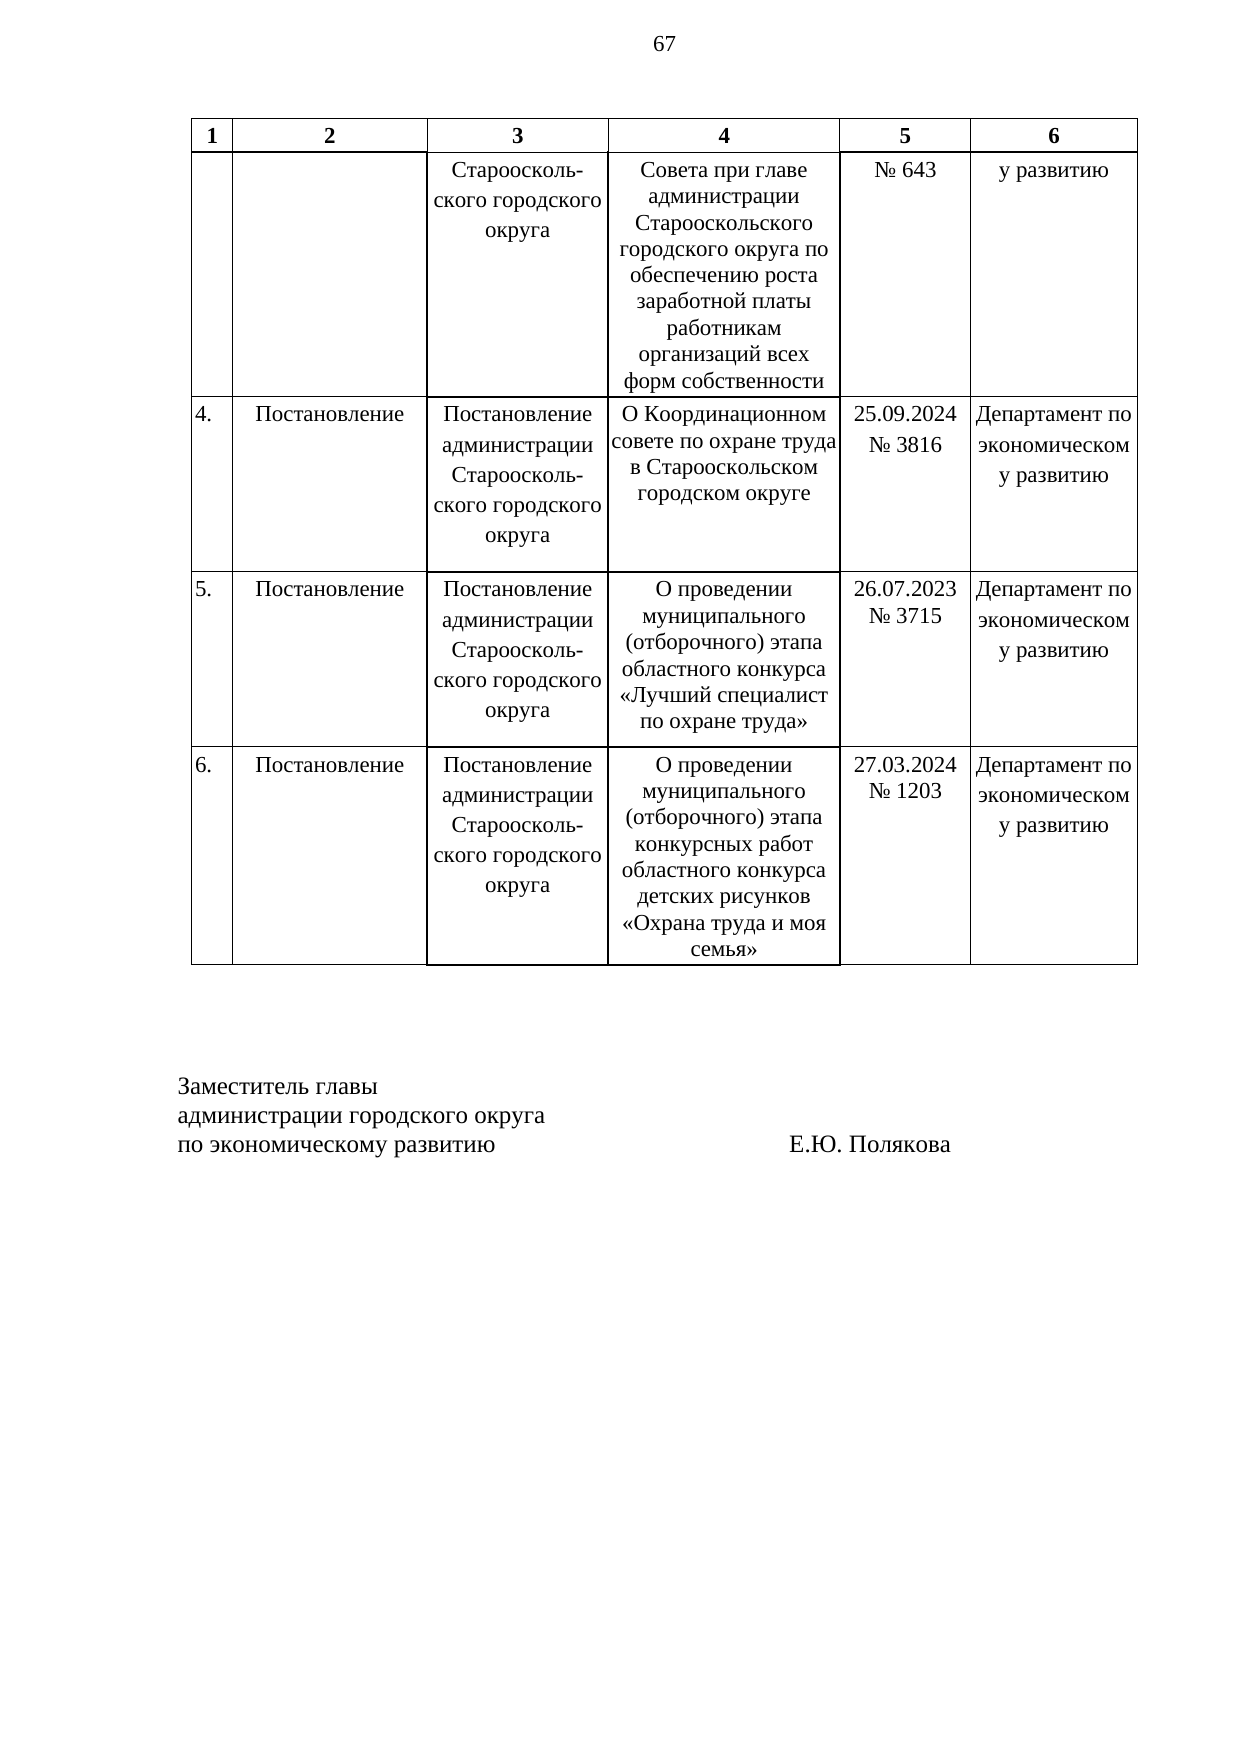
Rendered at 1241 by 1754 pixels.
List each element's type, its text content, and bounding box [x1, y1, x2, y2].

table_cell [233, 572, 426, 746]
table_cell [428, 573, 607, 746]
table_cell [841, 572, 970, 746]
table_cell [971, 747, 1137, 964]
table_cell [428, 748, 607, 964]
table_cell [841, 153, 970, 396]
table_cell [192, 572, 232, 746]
text по экономическому развитию Е.Ю. Полякова [177, 1129, 1152, 1158]
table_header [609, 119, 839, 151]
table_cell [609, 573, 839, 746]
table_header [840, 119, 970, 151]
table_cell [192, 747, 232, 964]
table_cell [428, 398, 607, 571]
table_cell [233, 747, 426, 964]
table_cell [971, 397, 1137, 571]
text Заместитель главы [177, 1071, 1152, 1100]
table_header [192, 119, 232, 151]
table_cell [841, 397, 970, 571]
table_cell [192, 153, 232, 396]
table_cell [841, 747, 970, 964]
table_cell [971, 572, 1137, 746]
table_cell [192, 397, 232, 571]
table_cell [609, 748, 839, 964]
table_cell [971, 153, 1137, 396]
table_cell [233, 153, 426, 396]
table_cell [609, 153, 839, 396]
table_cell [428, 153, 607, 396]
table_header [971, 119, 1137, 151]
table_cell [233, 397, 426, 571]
text администрации городского округа [177, 1100, 1152, 1129]
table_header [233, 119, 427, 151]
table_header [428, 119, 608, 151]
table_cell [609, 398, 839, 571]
